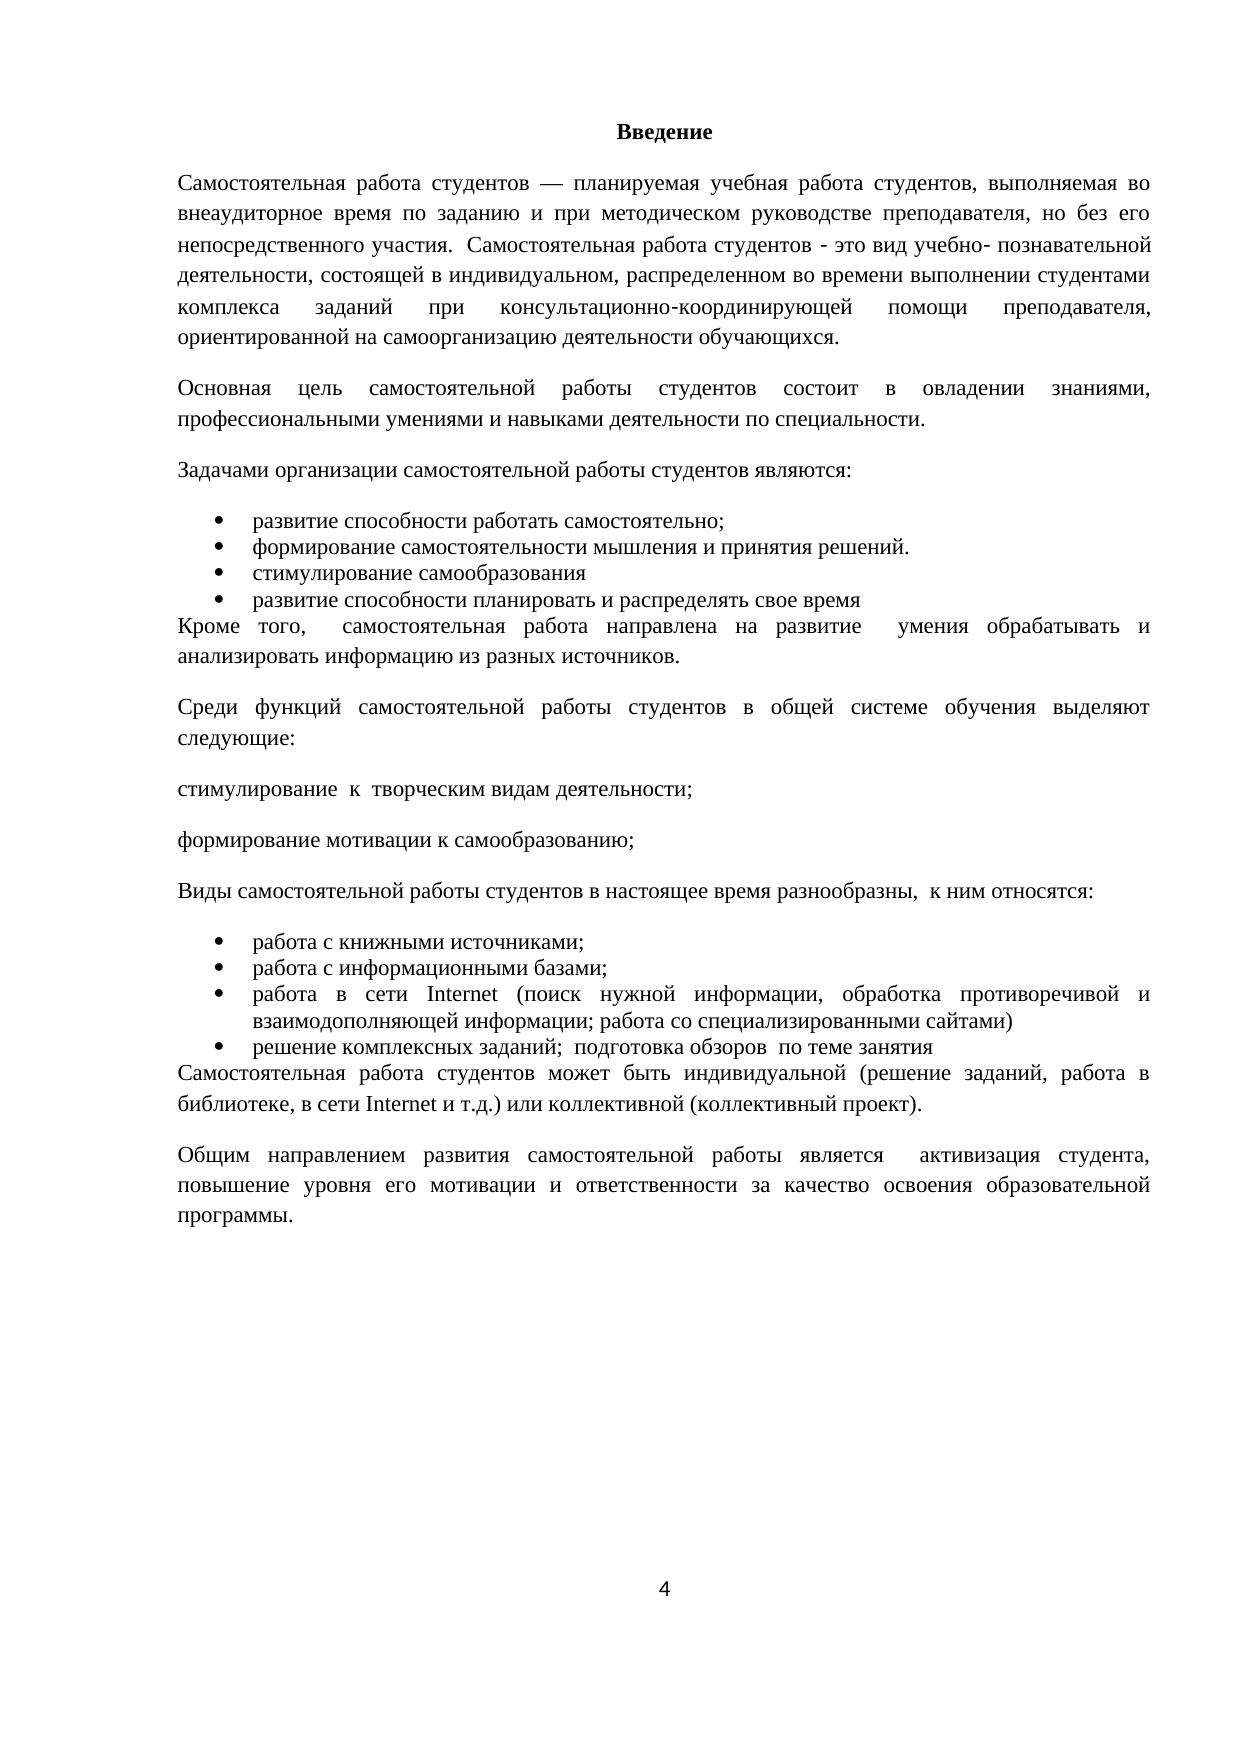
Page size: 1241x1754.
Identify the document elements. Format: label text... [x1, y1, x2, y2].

text Кроме того, самостоятельная работа направлена на развитие умения обрабатывать и анализировать информацию из разных источников. [177, 612, 1152, 669]
list формирование самостоятельности мышления и принятия решений. [215, 533, 1152, 559]
text Виды самостоятельной работы студентов в настоящее время разнообразны, к ним относятся: [177, 877, 1152, 903]
list работа в сети Internet (поиск нужной информации, обработка противоречивой и взаимодополняющей информации; работа со специализированными сайтами) [215, 980, 1152, 1033]
text Основная цель самостоятельной работы студентов состоит в овладении знаниями, профессиональными умениями и навыками деятельности по специальности. [177, 374, 1152, 431]
text Самостоятельная работа студентов может быть индивидуальной (решение заданий, работа в библиотеке, в сети Internet и т.д.) или коллективной (коллективный проект). [177, 1059, 1152, 1116]
list работа с информационными базами; [215, 954, 1152, 980]
text Задачами организации самостоятельной работы студентов являются: [177, 456, 1152, 482]
text Среди функций самостоятельной работы студентов в общей системе обучения выделяют следующие: [177, 693, 1152, 750]
list развитие способности планировать и распределять свое время [215, 586, 1152, 612]
list решение комплексных заданий; подготовка обзоров по теме занятия [215, 1033, 1152, 1059]
text Самостоятельная работа студентов — планируемая учебная работа студентов, выполняемая во внеаудиторное время по заданию и при методическом руководстве преподавателя, но без его непосредственного участия. Самостоятельная работа студентов ‐ это вид учебно‐ познавательной деятельности, состоящей в индивидуальном, распределенном во времени выполнении студентами комплекса заданий при консультационно‐координирующей помощи преподавателя, ориентированной на самоорганизацию деятельности обучающихся. [177, 169, 1152, 350]
list развитие способности работать самостоятельно; [215, 507, 1152, 533]
text Введение [177, 118, 1152, 144]
list работа с книжными источниками; [215, 928, 1152, 954]
list стимулирование самообразования [215, 559, 1152, 586]
text стимулирование к творческим видам деятельности; [177, 774, 1152, 801]
text Общим направлением развития самостоятельной работы является активизация студента, повышение уровня его мотивации и ответственности за качество освоения образовательной программы. [177, 1141, 1152, 1227]
text формирование мотивации к самообразованию; [177, 826, 1152, 852]
